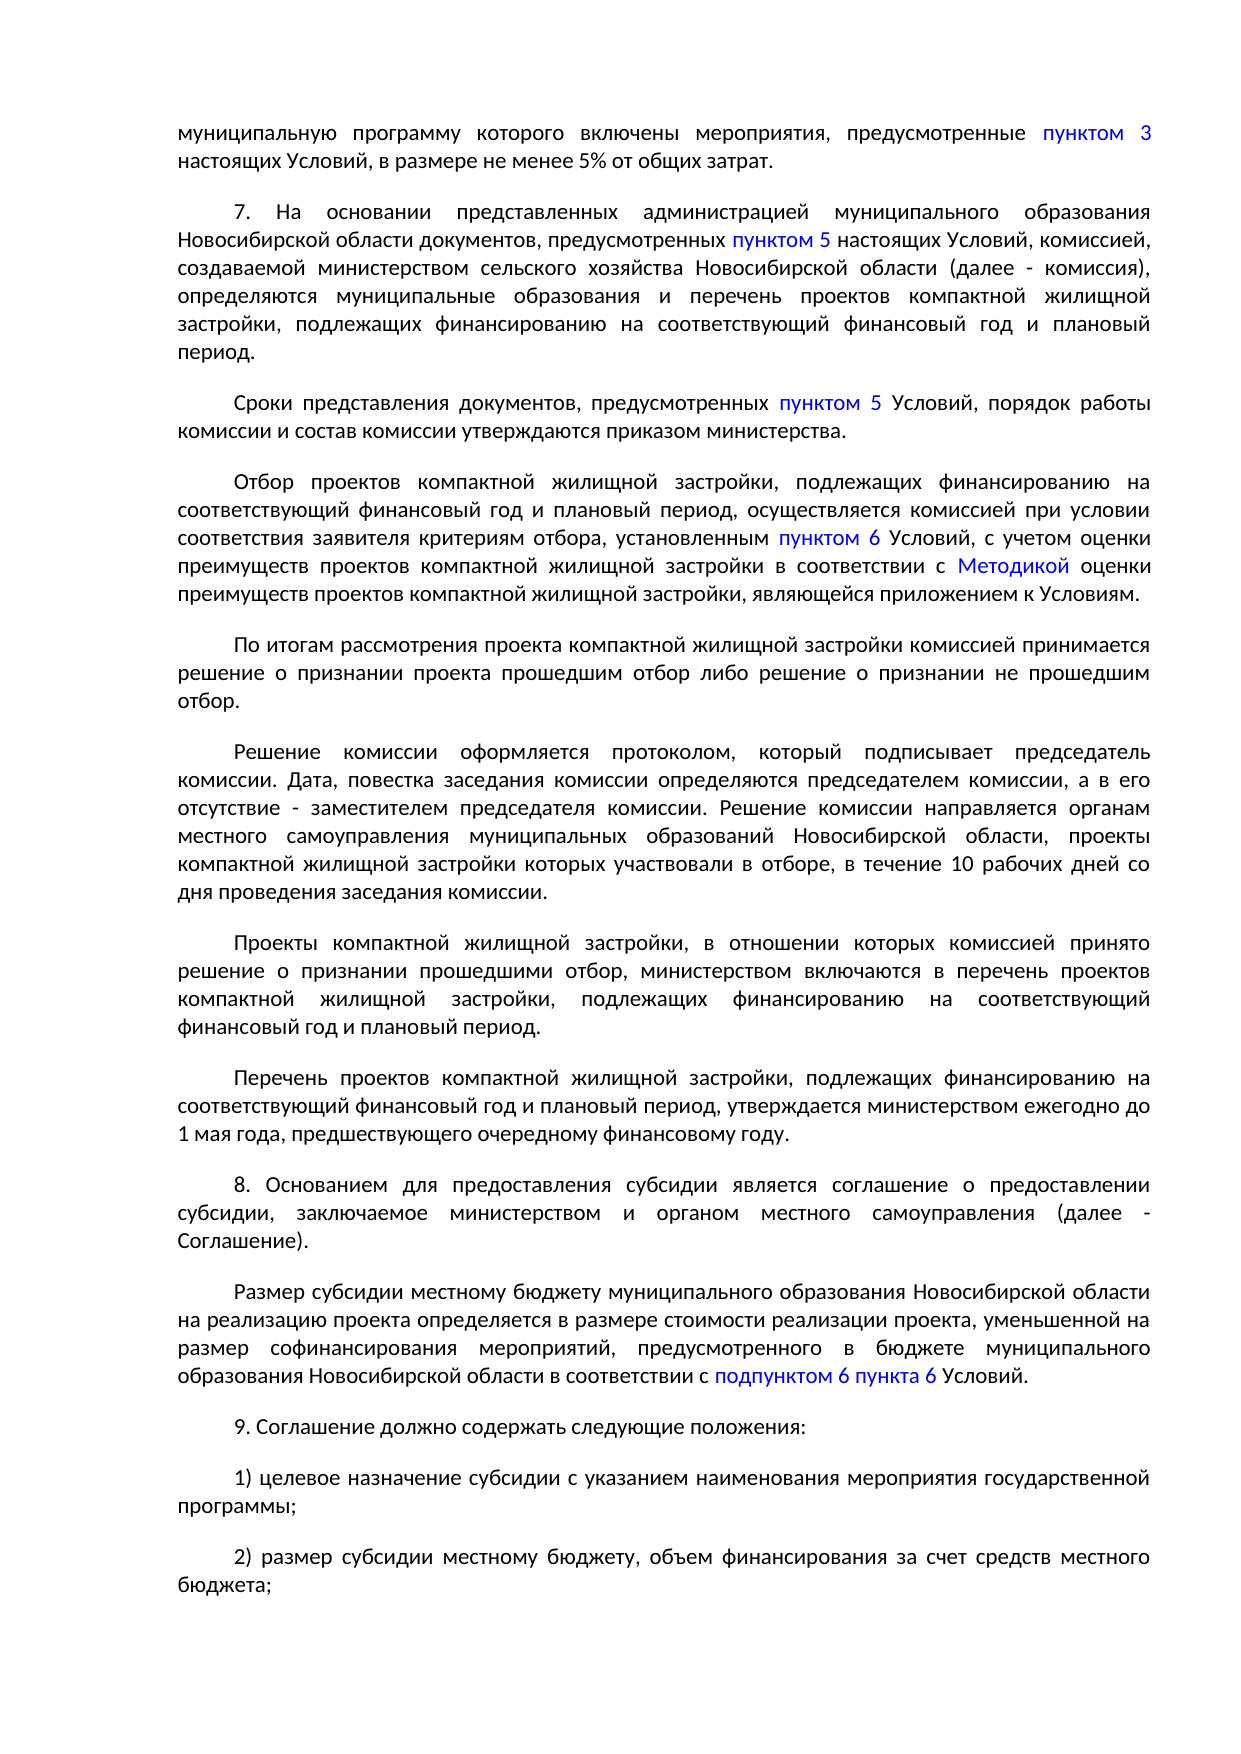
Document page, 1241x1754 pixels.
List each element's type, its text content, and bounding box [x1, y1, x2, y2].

text Решение комиссии оформляется протоколом, который подписывает председатель комиссии. Дата, повестка заседания комиссии определяются председателем комиссии, а в его отсутствие - заместителем председателя комиссии. Решение комиссии направляется органам местного самоуправления муниципальных образований Новосибирской области, проекты компактной жилищной застройки которых участвовали в отборе, в течение 10 рабочих дней со дня проведения заседания комиссии. [177, 737, 1152, 905]
text 2) размер субсидии местному бюджету, объем финансирования за счет средств местного бюджета; [177, 1542, 1152, 1598]
text Проекты компактной жилищной застройки, в отношении которых комиссией принято решение о признании прошедшими отбор, министерством включаются в перечень проектов компактной жилищной застройки, подлежащих финансированию на соответствующий финансовый год и плановый период. [177, 928, 1152, 1040]
text Перечень проектов компактной жилищной застройки, подлежащих финансированию на соответствующий финансовый год и плановый период, утверждается министерством ежегодно до 1 мая года, предшествующего очередному финансовому году. [177, 1063, 1152, 1147]
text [177, 118, 1152, 174]
text 1) целевое назначение субсидии с указанием наименования мероприятия государственной программы; [177, 1463, 1152, 1519]
text Размер субсидии местному бюджету муниципального образования Новосибирской области на реализацию проекта определяется в размере стоимости реализации проекта, уменьшенной на размер софинансирования мероприятий, предусмотренного в бюджете муниципального образования Новосибирской области в соответствии с подпунктом 6 пункта 6 Условий. [177, 1277, 1152, 1389]
text Сроки представления документов, предусмотренных пунктом 5 Условий, порядок работы комиссии и состав комиссии утверждаются приказом министерства. [177, 388, 1152, 444]
text По итогам рассмотрения проекта компактной жилищной застройки комиссией принимается решение о признании проекта прошедшим отбор либо решение о признании не прошедшим отбор. [177, 630, 1152, 714]
text 8. Основанием для предоставления субсидии является соглашение о предоставлении субсидии, заключаемое министерством и органом местного самоуправления (далее - Соглашение). [177, 1170, 1152, 1254]
text 7. На основании представленных администрацией муниципального образования Новосибирской области документов, предусмотренных пунктом 5 настоящих Условий, комиссией, создаваемой министерством сельского хозяйства Новосибирской области (далее - комиссия), определяются муниципальные образования и перечень проектов компактной жилищной застройки, подлежащих финансированию на соответствующий финансовый год и плановый период. [177, 197, 1152, 365]
text 9. Соглашение должно содержать следующие положения: [177, 1412, 1152, 1440]
text Отбор проектов компактной жилищной застройки, подлежащих финансированию на соответствующий финансовый год и плановый период, осуществляется комиссией при условии соответствия заявителя критериям отбора, установленным пунктом 6 Условий, с учетом оценки преимуществ проектов компактной жилищной застройки в соответствии с Методикой оценки преимуществ проектов компактной жилищной застройки, являющейся приложением к Условиям. [177, 467, 1152, 607]
